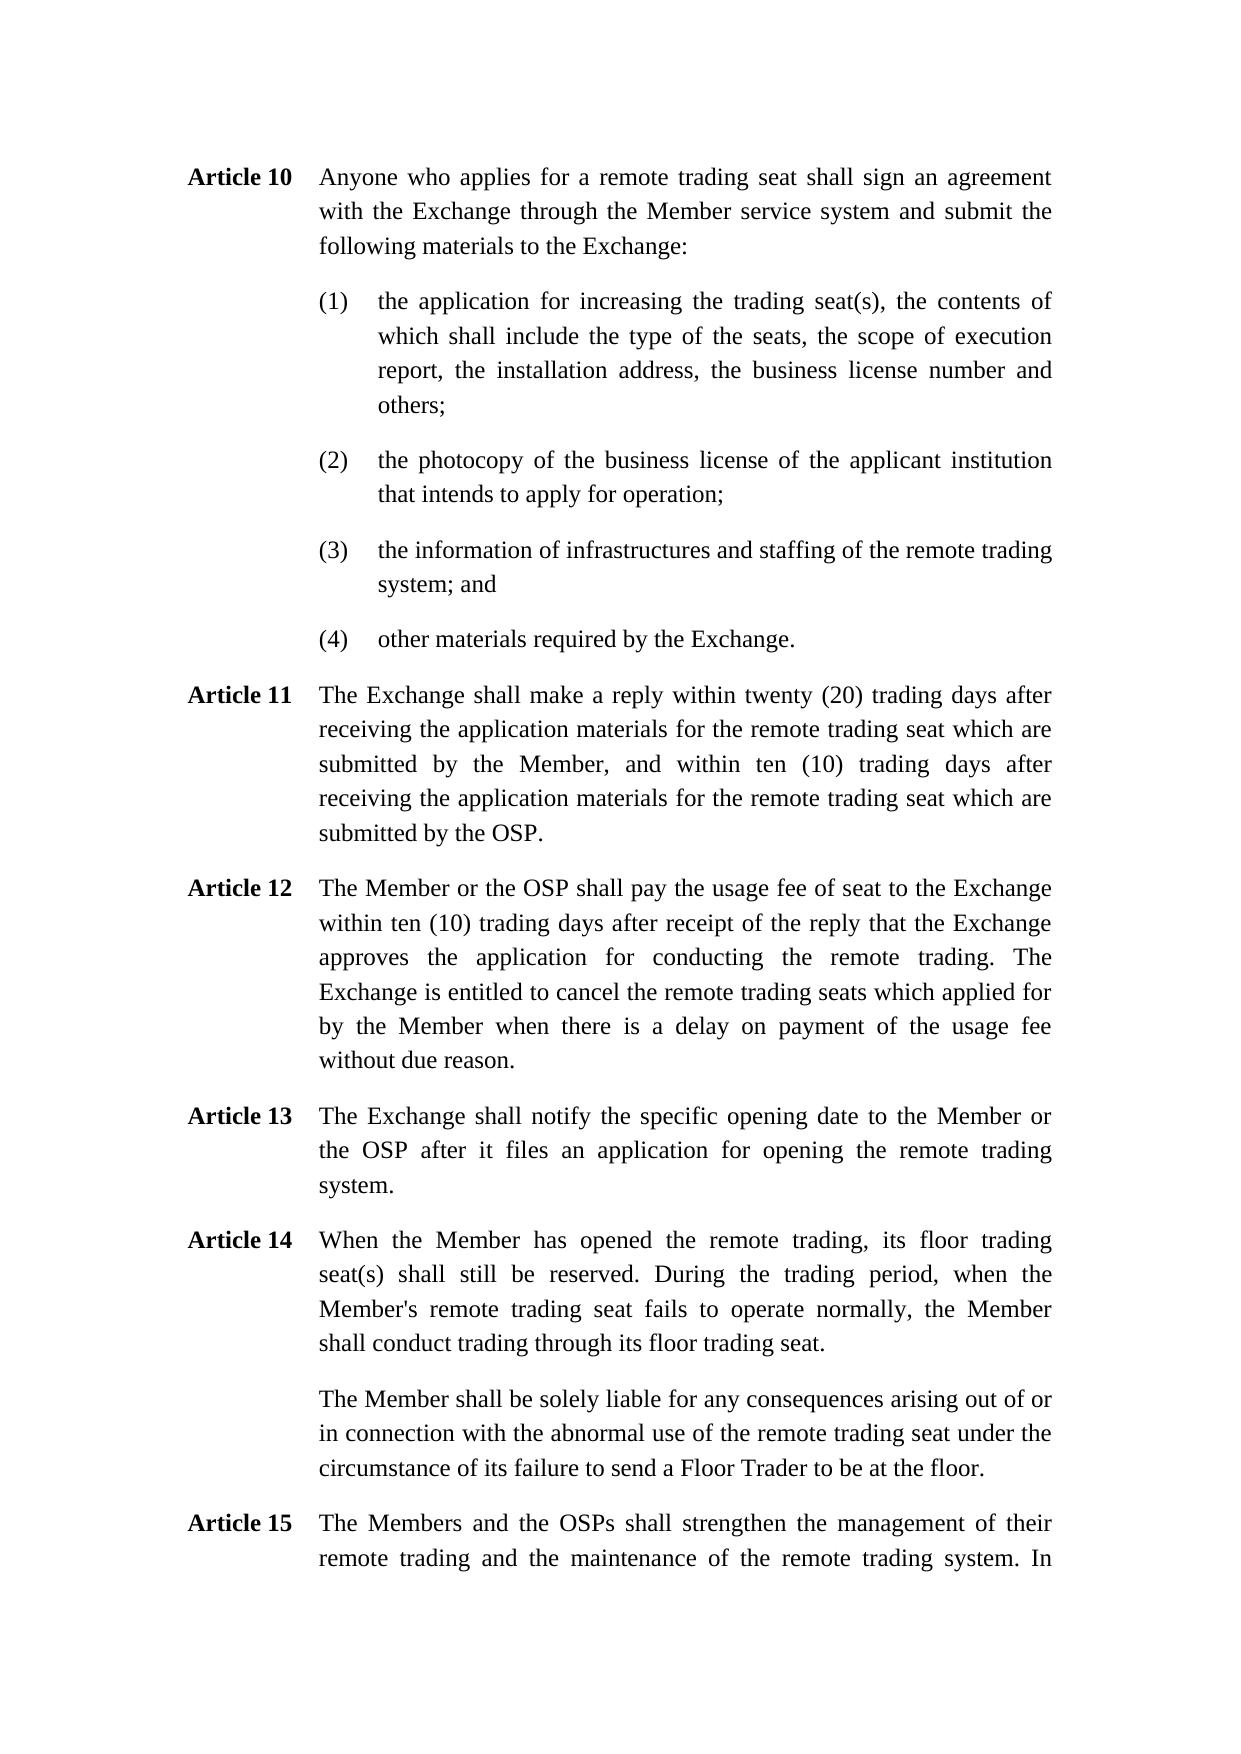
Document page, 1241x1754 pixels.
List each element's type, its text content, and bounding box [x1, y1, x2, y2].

list the information of infrastructures and staffing of the remote trading system; and [319, 535, 1053, 598]
list The Exchange shall make a reply within twenty (20) trading days after receiving the application materials for the remote trading seat which are submitted by the Member, and within ten (10) trading days after receiving the application materials for the remote trading seat which are submitted by the OSP. [187, 680, 1053, 847]
list the photocopy of the business license of the applicant institution that intends to apply for operation; [319, 445, 1053, 508]
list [187, 1508, 1053, 1571]
list Anyone who applies for a remote trading seat shall sign an agreement with the Exchange through the Member service system and submit the following materials to the Exchange: [187, 162, 1053, 260]
list The Member or the OSP shall pay the usage fee of seat to the Exchange within ten (10) trading days after receipt of the reply that the Exchange approves the application for conducting the remote trading. The Exchange is entitled to cancel the remote trading seats which applied for by the Member when there is a delay on payment of the usage fee without due reason. [187, 873, 1053, 1074]
list other materials required by the Exchange. [319, 624, 1053, 653]
list The Exchange shall notify the specific opening date to the Member or the OSP after it files an application for opening the remote trading system. [187, 1101, 1053, 1198]
list the application for increasing the trading seat(s), the contents of which shall include the type of the seats, the scope of execution report, the installation address, the business license number and others; [319, 286, 1053, 418]
list When the Member has opened the remote trading, its floor trading seat(s) shall still be reserved. During the trading period, when the Member's remote trading seat fails to operate normally, the Member shall conduct trading through its floor trading seat. [187, 1225, 1053, 1357]
text The Member shall be solely liable for any consequences arising out of or in connection with the abnormal use of the remote trading seat under the circumstance of its failure to send a Floor Trader to be at the floor. [319, 1384, 1053, 1482]
